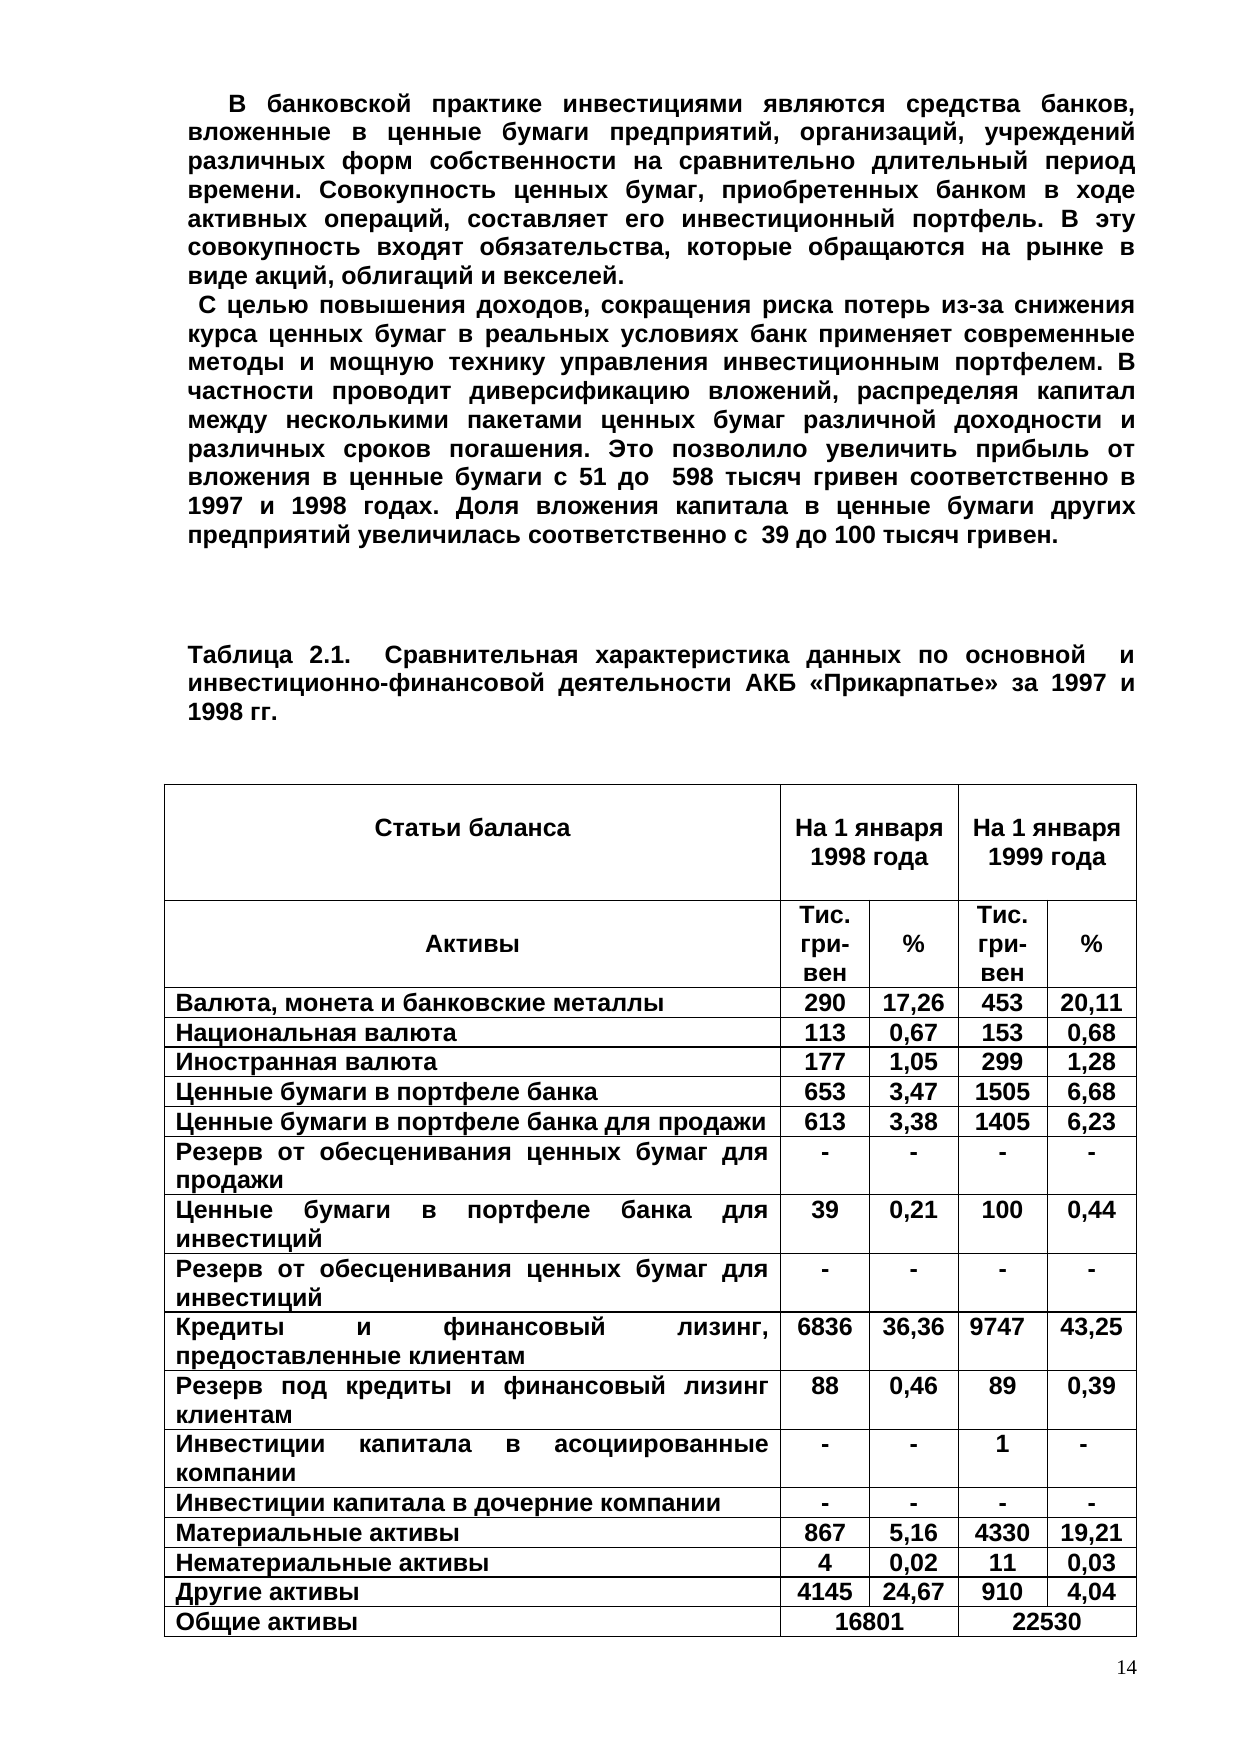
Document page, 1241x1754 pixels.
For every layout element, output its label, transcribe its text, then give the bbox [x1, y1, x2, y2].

table_cell 20,11 [1048, 988, 1136, 1017]
table_cell - [1048, 1137, 1136, 1194]
table_cell 4 [781, 1548, 869, 1576]
table_cell 5,16 [870, 1518, 958, 1547]
text С целью повышения доходов, сокращения риска потерь из-за снижения курса ценных бумаг в реальных условиях банк применяет современные методы и мощную технику управления инвестиционным портфелем. В частности проводит диверсификацию вложений, распределяя капитал между несколькими пакетами ценных бумаг различной доходности и различных сроков погашения. Это позволило увеличить прибыль от вложения в ценные бумаги с 51 до 598 тысяч гривен соответственно в 1997 и 1998 годах. Доля вложения капитала в ценные бумаги других предприятий увеличилась соответственно с 39 до 100 тысяч гривен. [187, 290, 1137, 549]
table_cell 0,02 [870, 1548, 958, 1576]
table_cell - [959, 1137, 1047, 1194]
table_cell Инвестиции капитала в асоциированные компании [165, 1430, 780, 1487]
table_cell 39 [781, 1195, 869, 1253]
table_cell - [870, 1254, 958, 1311]
table_cell 88 [781, 1371, 869, 1428]
table_cell - [781, 1488, 869, 1517]
table_cell - [870, 1488, 958, 1517]
table_cell - [959, 1488, 1047, 1517]
table_cell - [781, 1430, 869, 1487]
table_cell - [959, 1254, 1047, 1311]
table_cell Ценные бумаги в портфеле банка [165, 1077, 780, 1106]
table_cell 0,46 [870, 1371, 958, 1428]
table_cell 3,38 [870, 1107, 958, 1136]
table_cell 1,28 [1048, 1048, 1136, 1076]
table_cell 153 [959, 1018, 1047, 1046]
table_cell 910 [959, 1578, 1047, 1606]
table_cell 43,25 [1048, 1313, 1136, 1370]
table_cell 653 [781, 1077, 869, 1106]
table_cell Резерв от обесценивания ценных бумаг для инвестиций [165, 1254, 780, 1311]
table_cell 1,05 [870, 1048, 958, 1076]
table_cell - [781, 1254, 869, 1311]
table_cell - [781, 1137, 869, 1194]
table_cell 1405 [959, 1107, 1047, 1136]
table_cell 16801 [781, 1607, 958, 1636]
text Таблица 2.1. Сравнительная характеристика данных по основной и инвестиционно-финансовой деятельности АКБ «Прикарпатье» за 1997 и 1998 гг. [187, 640, 1137, 726]
table_cell Тис. гри-вен [959, 901, 1047, 987]
table_cell 867 [781, 1518, 869, 1547]
table_cell Кредиты и финансовый лизинг, предоставленные клиентам [165, 1313, 780, 1370]
table_cell Резерв под кредиты и финансовый лизинг клиентам [165, 1371, 780, 1428]
table_header На 1 января 1999 года [959, 785, 1136, 899]
table_cell 6836 [781, 1313, 869, 1370]
table_cell 11 [959, 1548, 1047, 1576]
table_cell 9747 [959, 1313, 1047, 1370]
table_header Статьи баланса [165, 785, 780, 899]
table_cell Тис. гри-вен [781, 901, 869, 987]
table_cell - [1048, 1488, 1136, 1517]
table_cell 613 [781, 1107, 869, 1136]
table_cell 100 [959, 1195, 1047, 1253]
table_cell 0,03 [1048, 1548, 1136, 1576]
table_cell Иностранная валюта [165, 1048, 780, 1076]
table_cell 4145 [781, 1578, 869, 1606]
table_cell Общие активы [165, 1607, 780, 1636]
table_cell Резерв от обесценивания ценных бумаг для продажи [165, 1137, 780, 1194]
table_cell 3,47 [870, 1077, 958, 1106]
table_cell - [870, 1430, 958, 1487]
text В банковской практике инвестициями являются средства банков, вложенные в ценные бумаги предприятий, организаций, учреждений различных форм собственности на сравнительно длительный период времени. Совокупность ценных бумаг, приобретенных банком в ходе активных операций, составляет его инвестиционный портфель. В эту совокупность входят обязательства, которые обращаются на рынке в виде акций, облигаций и векселей. [187, 89, 1137, 290]
table_cell - [870, 1137, 958, 1194]
table_cell Материальные активы [165, 1518, 780, 1547]
table_cell 36,36 [870, 1313, 958, 1370]
table_cell 0,21 [870, 1195, 958, 1253]
table_cell 453 [959, 988, 1047, 1017]
table_cell 0,44 [1048, 1195, 1136, 1253]
table_cell 17,26 [870, 988, 958, 1017]
table_cell 0,67 [870, 1018, 958, 1046]
table_cell 1 [959, 1430, 1047, 1487]
table_cell 6,23 [1048, 1107, 1136, 1136]
table_cell Валюта, монета и банковские металлы [165, 988, 780, 1017]
table_cell 4,04 [1048, 1578, 1136, 1606]
table_cell Ценные бумаги в портфеле банка для инвестиций [165, 1195, 780, 1253]
table_cell 1505 [959, 1077, 1047, 1106]
table_cell 177 [781, 1048, 869, 1076]
table_cell 0,39 [1048, 1371, 1136, 1428]
table_cell % [870, 901, 958, 987]
table_cell 24,67 [870, 1578, 958, 1606]
table_cell 4330 [959, 1518, 1047, 1547]
table_cell Инвестиции капитала в дочерние компании [165, 1488, 780, 1517]
table_cell 113 [781, 1018, 869, 1046]
table_cell % [1048, 901, 1136, 987]
table_cell - [1048, 1254, 1136, 1311]
table_cell 19,21 [1048, 1518, 1136, 1547]
table_cell 6,68 [1048, 1077, 1136, 1106]
table_header На 1 января 1998 года [781, 785, 958, 899]
table_cell - [1048, 1430, 1136, 1487]
table_cell 290 [781, 988, 869, 1017]
table_cell Нематериальные активы [165, 1548, 780, 1576]
table_cell Национальная валюта [165, 1018, 780, 1046]
table_cell 22530 [959, 1607, 1136, 1636]
table_cell 0,68 [1048, 1018, 1136, 1046]
table_cell Активы [165, 901, 780, 987]
table_cell 89 [959, 1371, 1047, 1428]
table_cell 299 [959, 1048, 1047, 1076]
table_cell Другие активы [165, 1578, 780, 1606]
table_cell Ценные бумаги в портфеле банка для продажи [165, 1107, 780, 1136]
